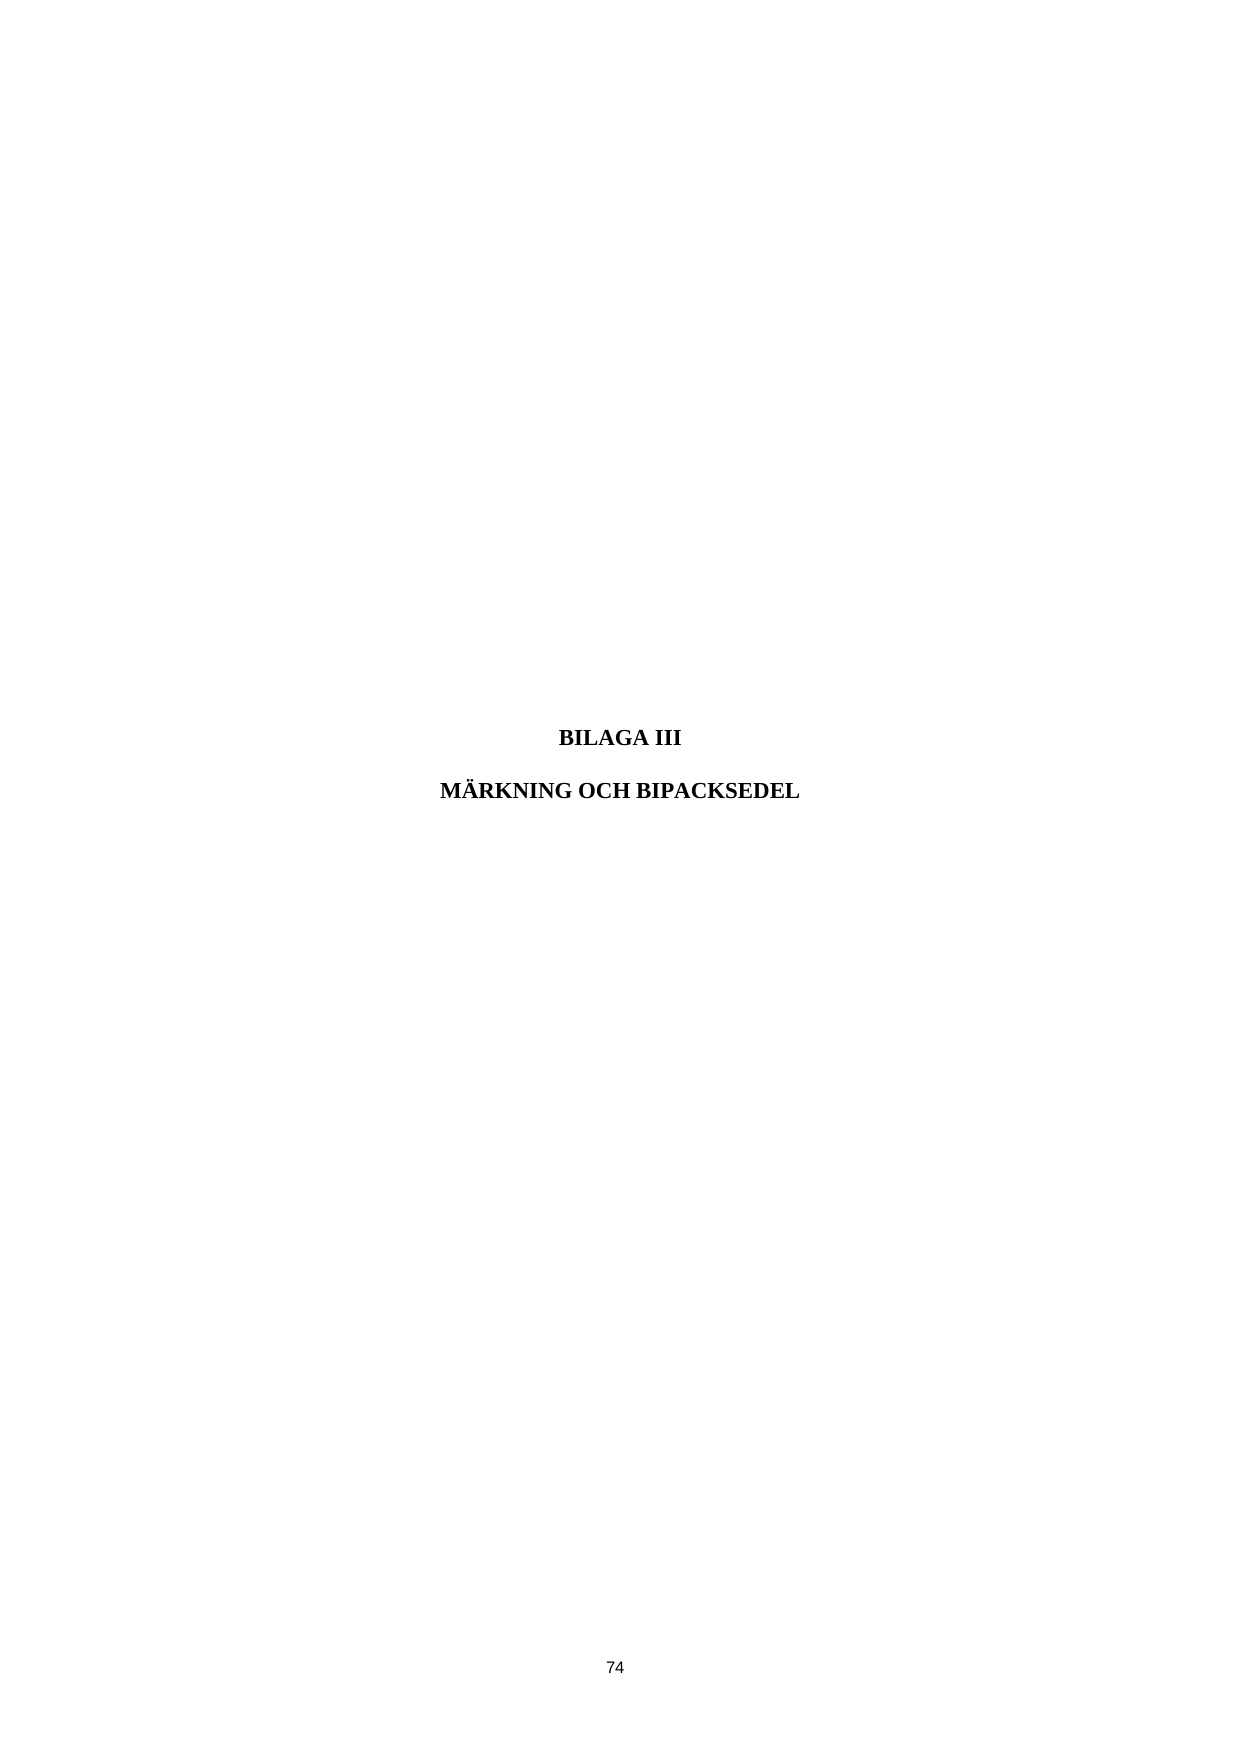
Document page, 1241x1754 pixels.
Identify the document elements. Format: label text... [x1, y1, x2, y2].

text BILAGA III [148, 724, 1092, 751]
text MÄRKNING OCH BIPACKSEDEL [148, 777, 1092, 803]
